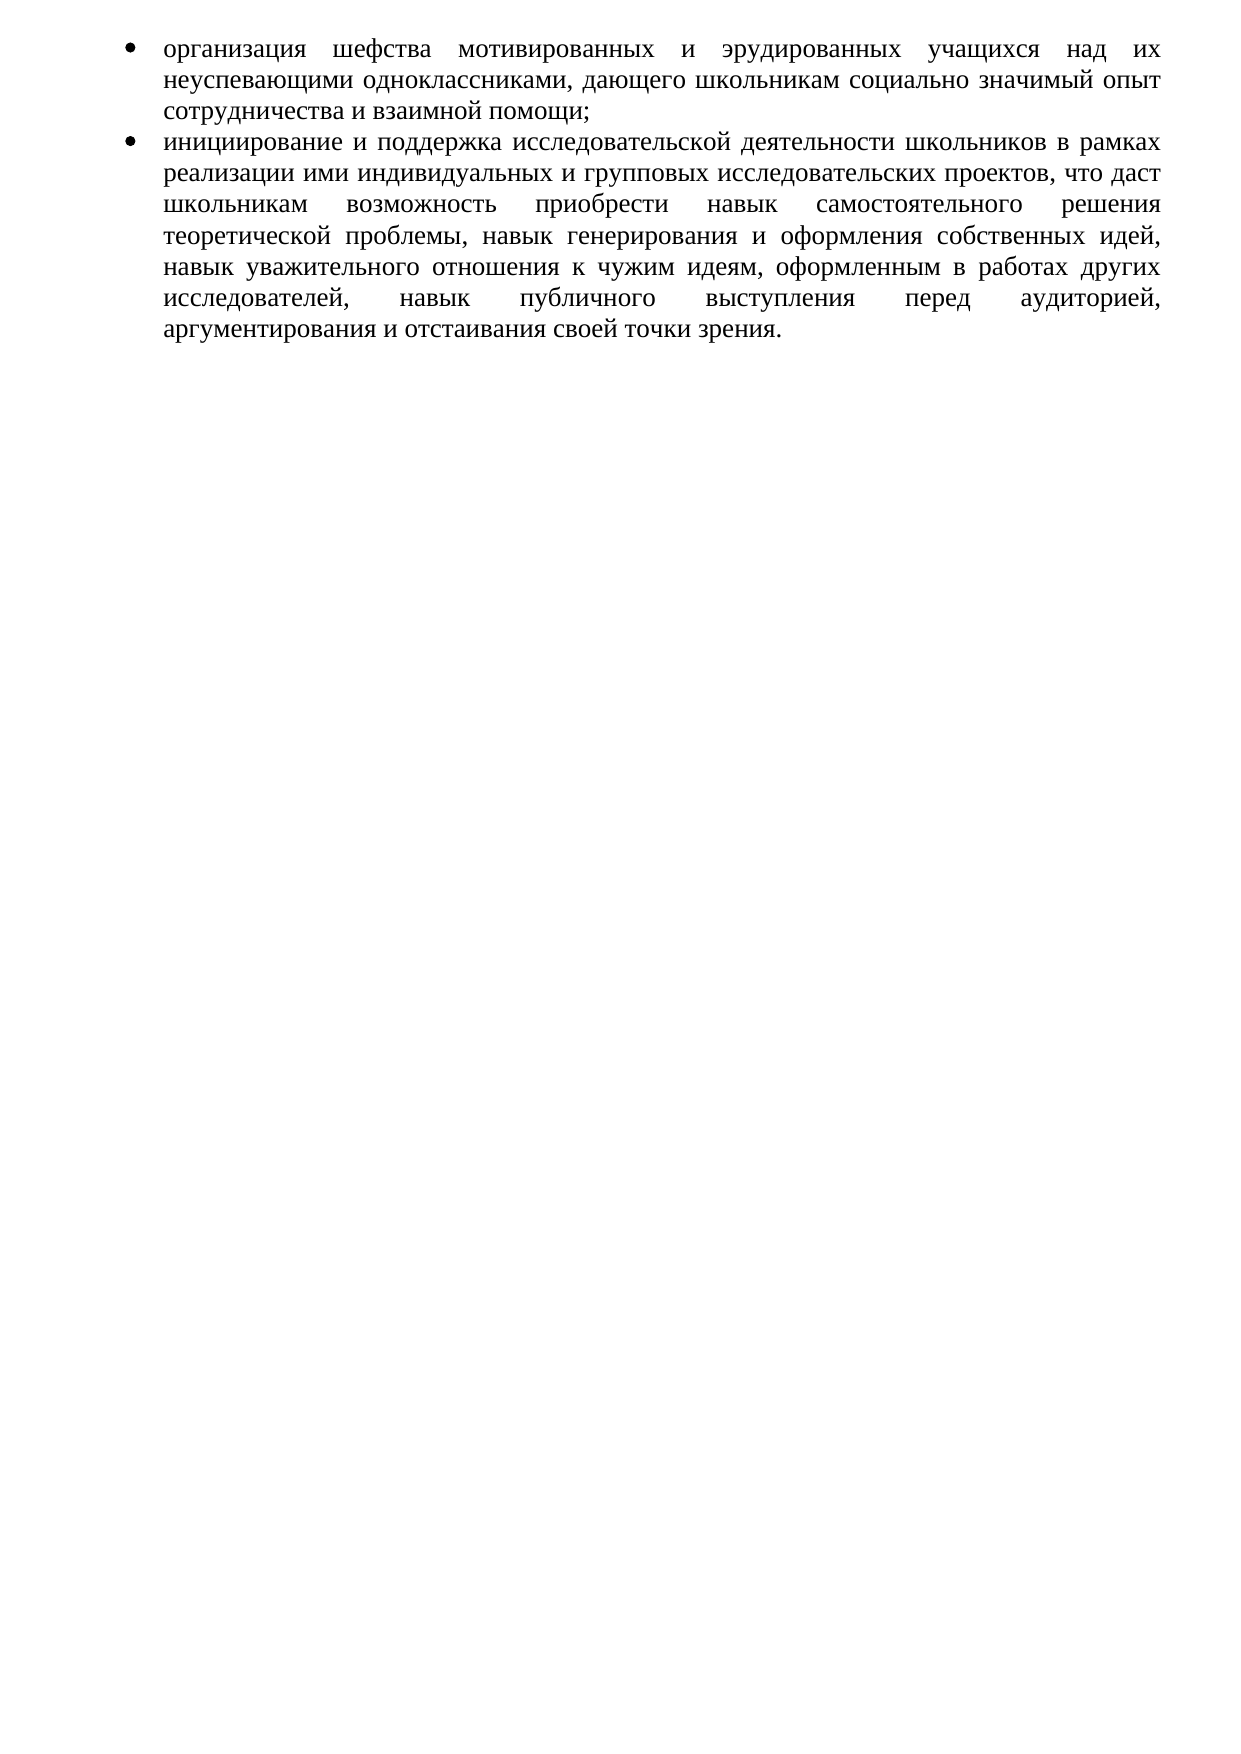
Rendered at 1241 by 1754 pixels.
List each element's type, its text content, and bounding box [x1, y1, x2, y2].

list организация шефства мотивированных и эрудированных учащихся над их неуспевающими одноклассниками, дающего школьникам социально значимый опыт сотрудничества и взаимной помощи; [126, 32, 1162, 125]
list инициирование и поддержка исследовательской деятельности школьников в рамках реализации ими индивидуальных и групповых исследовательских проектов, что даст школьникам возможность приобрести навык самостоятельного решения теоретической проблемы, навык генерирования и оформления собственных идей, навык уважительного отношения к чужим идеям, оформленным в работах других исследователей, навык публичного выступления перед аудиторией, аргументирования и отстаивания своей точки зрения. [126, 125, 1162, 343]
